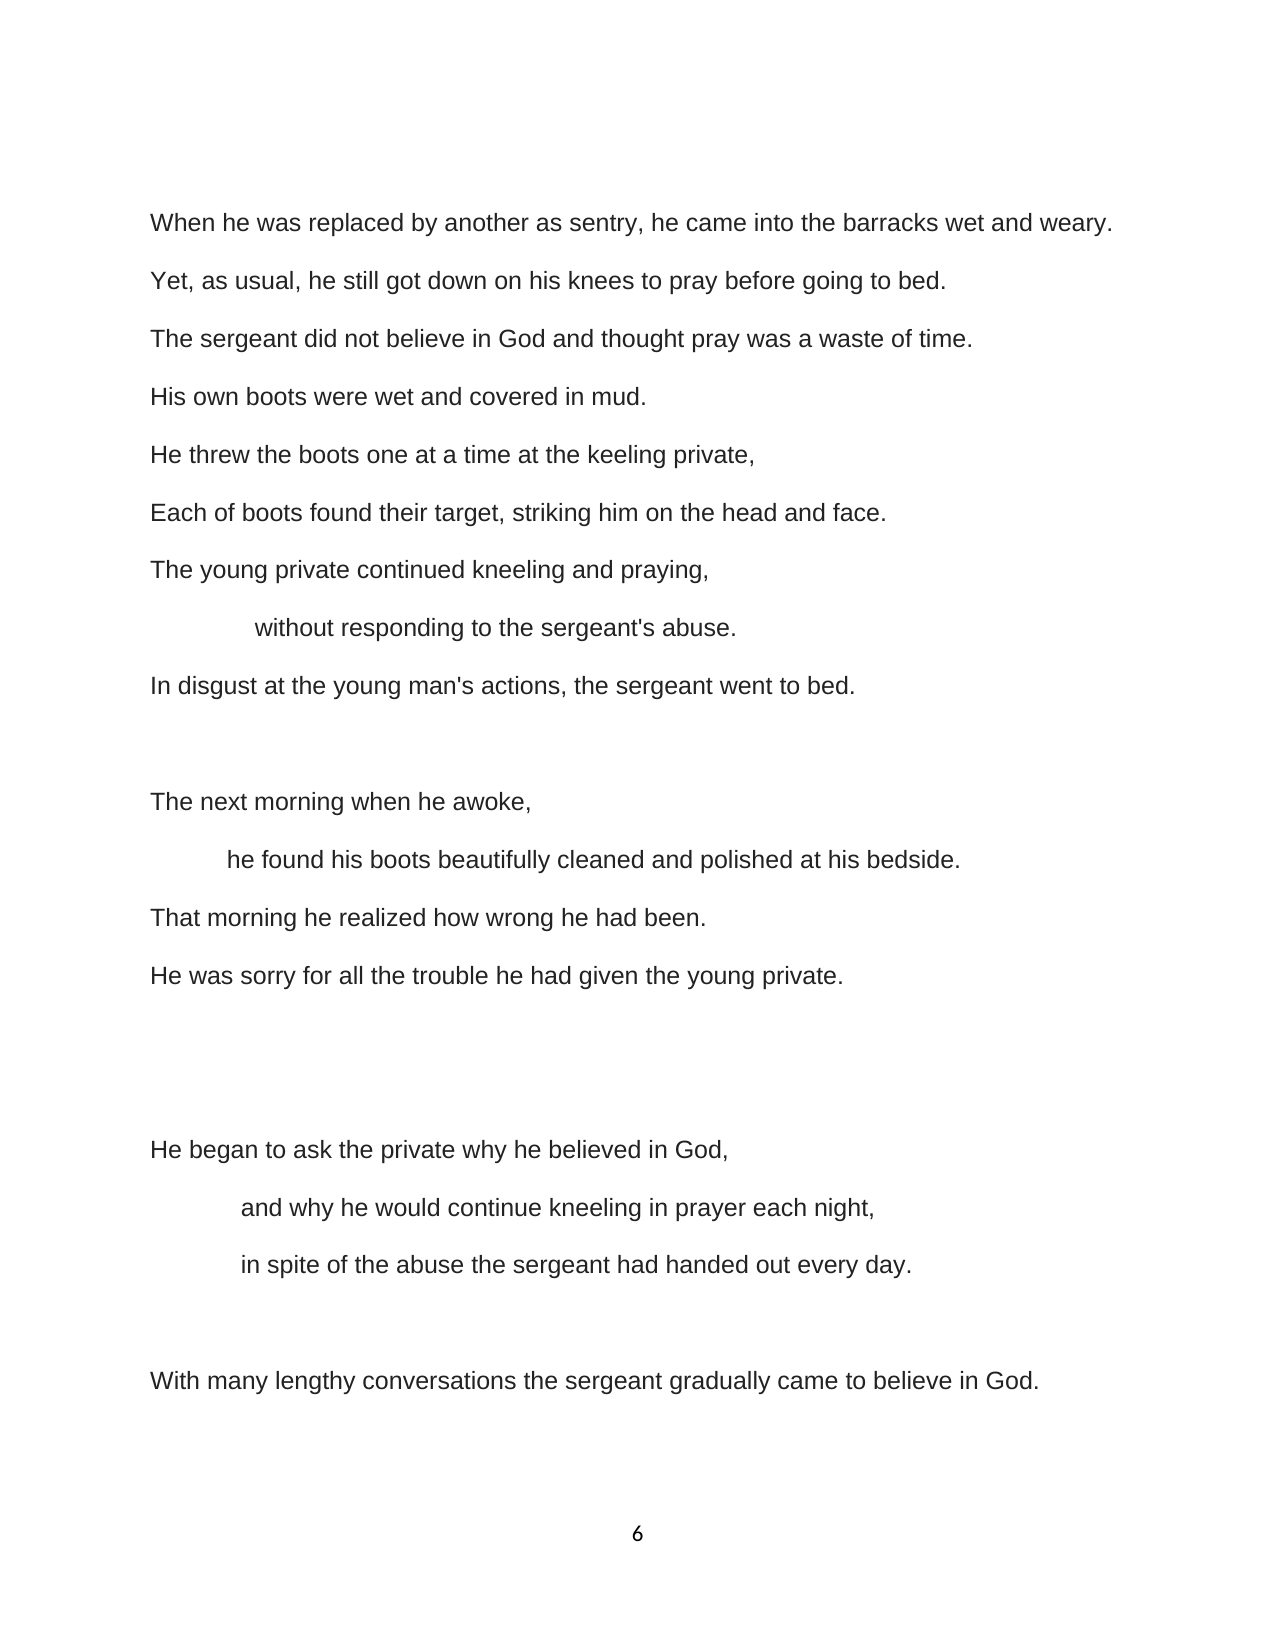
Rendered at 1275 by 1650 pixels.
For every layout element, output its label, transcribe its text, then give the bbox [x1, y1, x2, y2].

text He was sorry for all the trouble he had given the young private. [150, 961, 1125, 989]
text The next morning when he awoke, [150, 787, 1125, 816]
text and why he would continue kneeling in prayer each night, [150, 1192, 1125, 1221]
text In disgust at the young man's actions, the sergeant went to bed. [150, 671, 1125, 700]
text Each of boots found their target, striking him on the head and face. [150, 497, 1125, 526]
text He threw the boots one at a time at the keeling private, [150, 439, 1125, 468]
text With many lengthy conversations the sergeant gradually came to believe in God. [150, 1366, 1125, 1395]
text He began to ask the private why he believed in God, [150, 1134, 1125, 1163]
text in spite of the abuse the sergeant had handed out every day. [150, 1250, 1125, 1279]
text That morning he realized how wrong he had been. [150, 903, 1125, 932]
text The sergeant did not believe in God and thought pray was a waste of time. [150, 324, 1125, 352]
text Yet, as usual, he still got down on his knees to pray before going to bed. [150, 266, 1125, 294]
text His own boots were wet and covered in mud. [150, 382, 1125, 410]
text he found his boots beautifully cleaned and polished at his bedside. [150, 845, 1125, 874]
text When he was replaced by another as sentry, he came into the barracks wet and weary. [150, 208, 1125, 237]
text The young private continued kneeling and praying, [150, 555, 1125, 584]
text without responding to the sergeant's abuse. [150, 613, 1125, 642]
